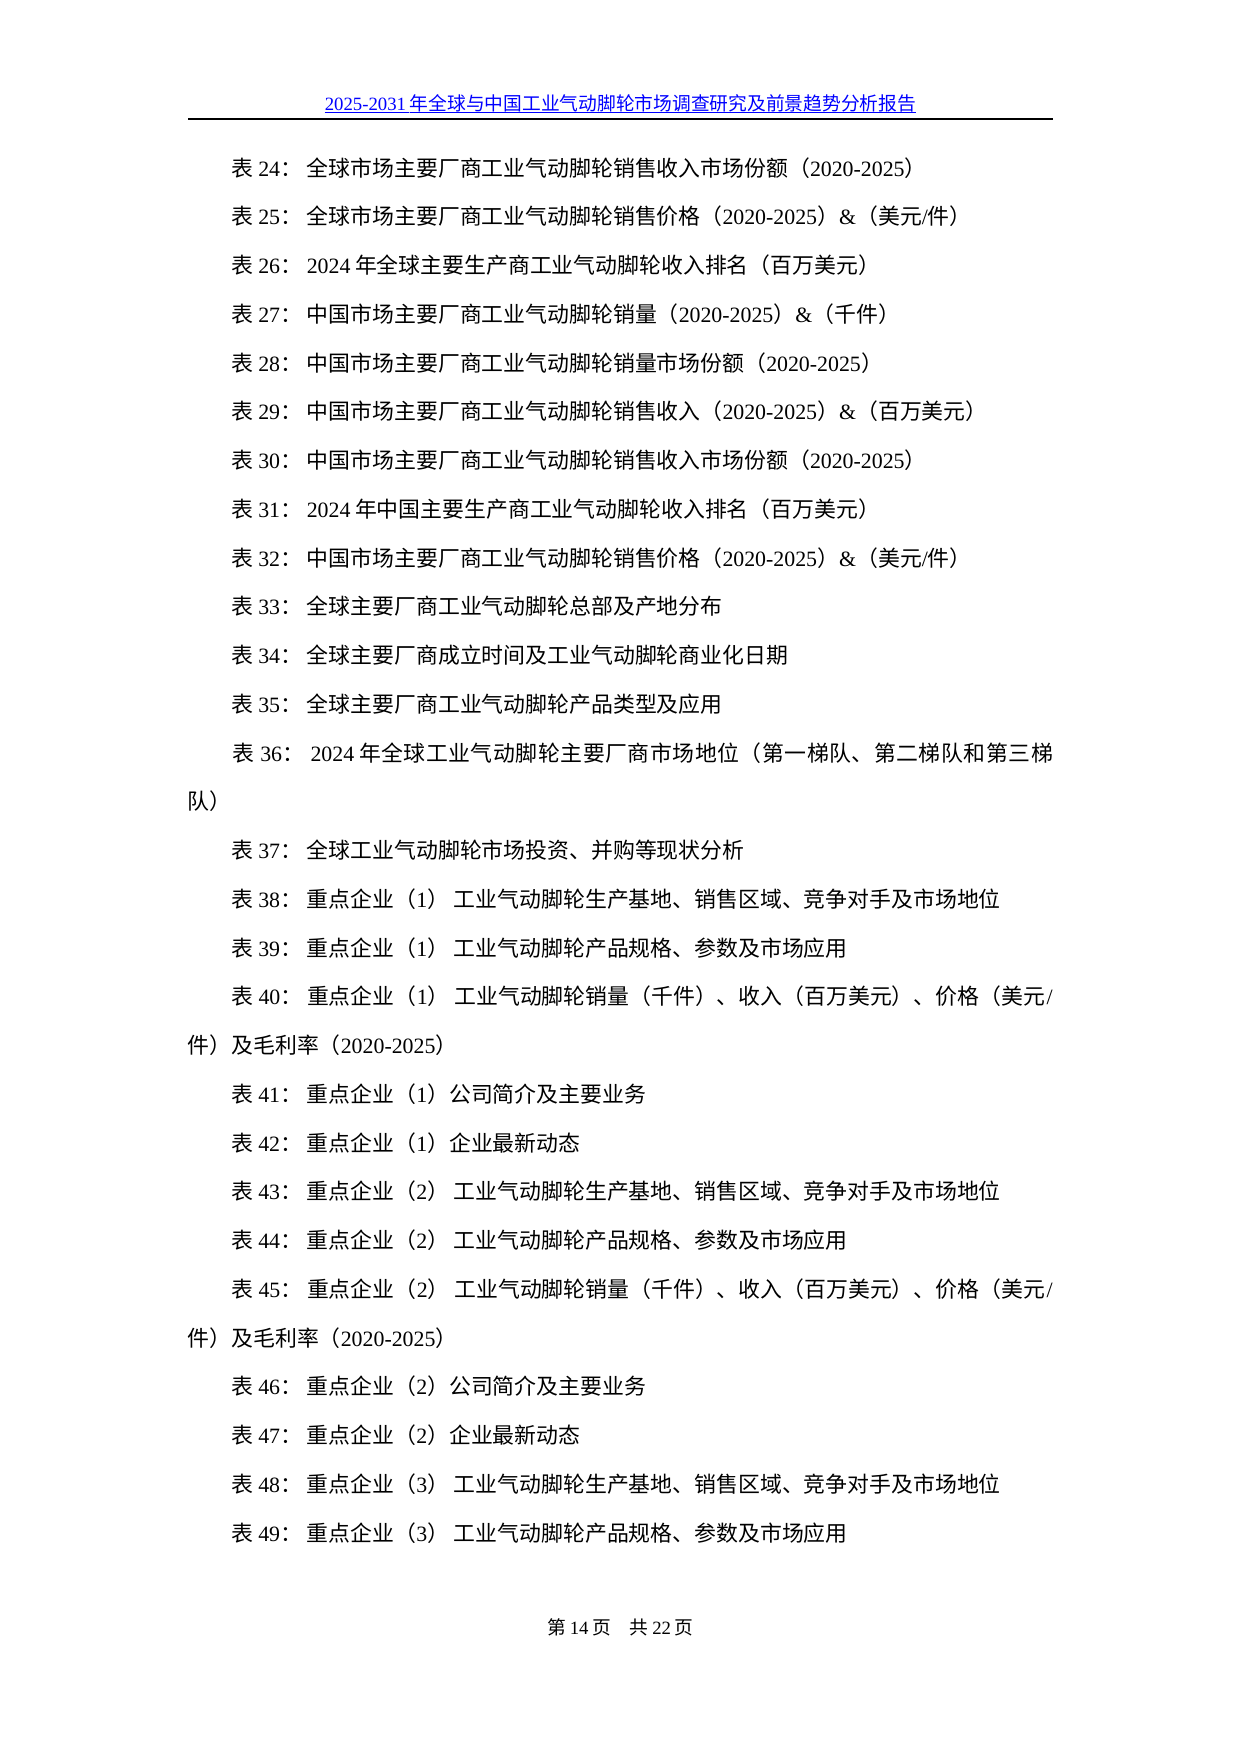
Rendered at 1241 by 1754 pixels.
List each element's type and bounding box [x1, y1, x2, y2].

text [187, 150, 1053, 1548]
